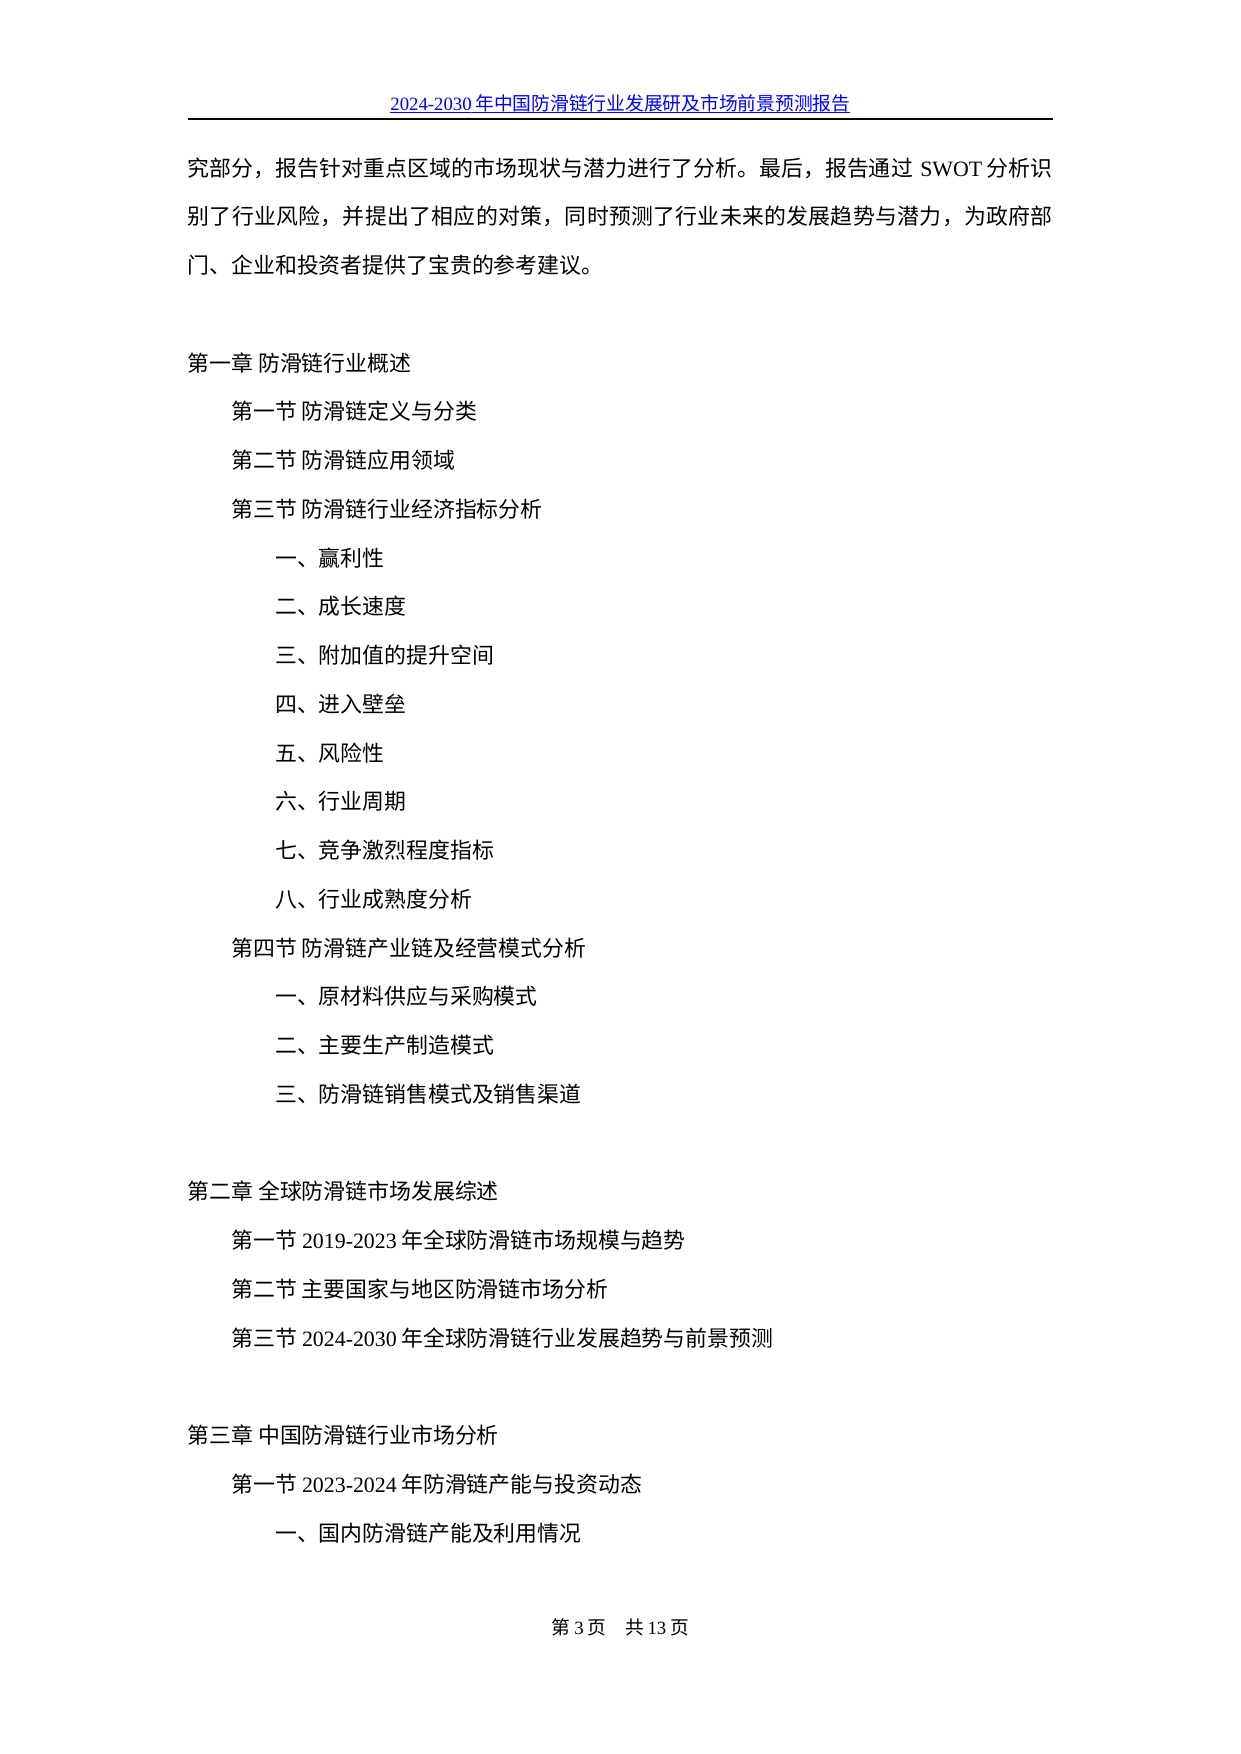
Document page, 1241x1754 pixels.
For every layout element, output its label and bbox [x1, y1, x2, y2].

text [187, 150, 1053, 1548]
